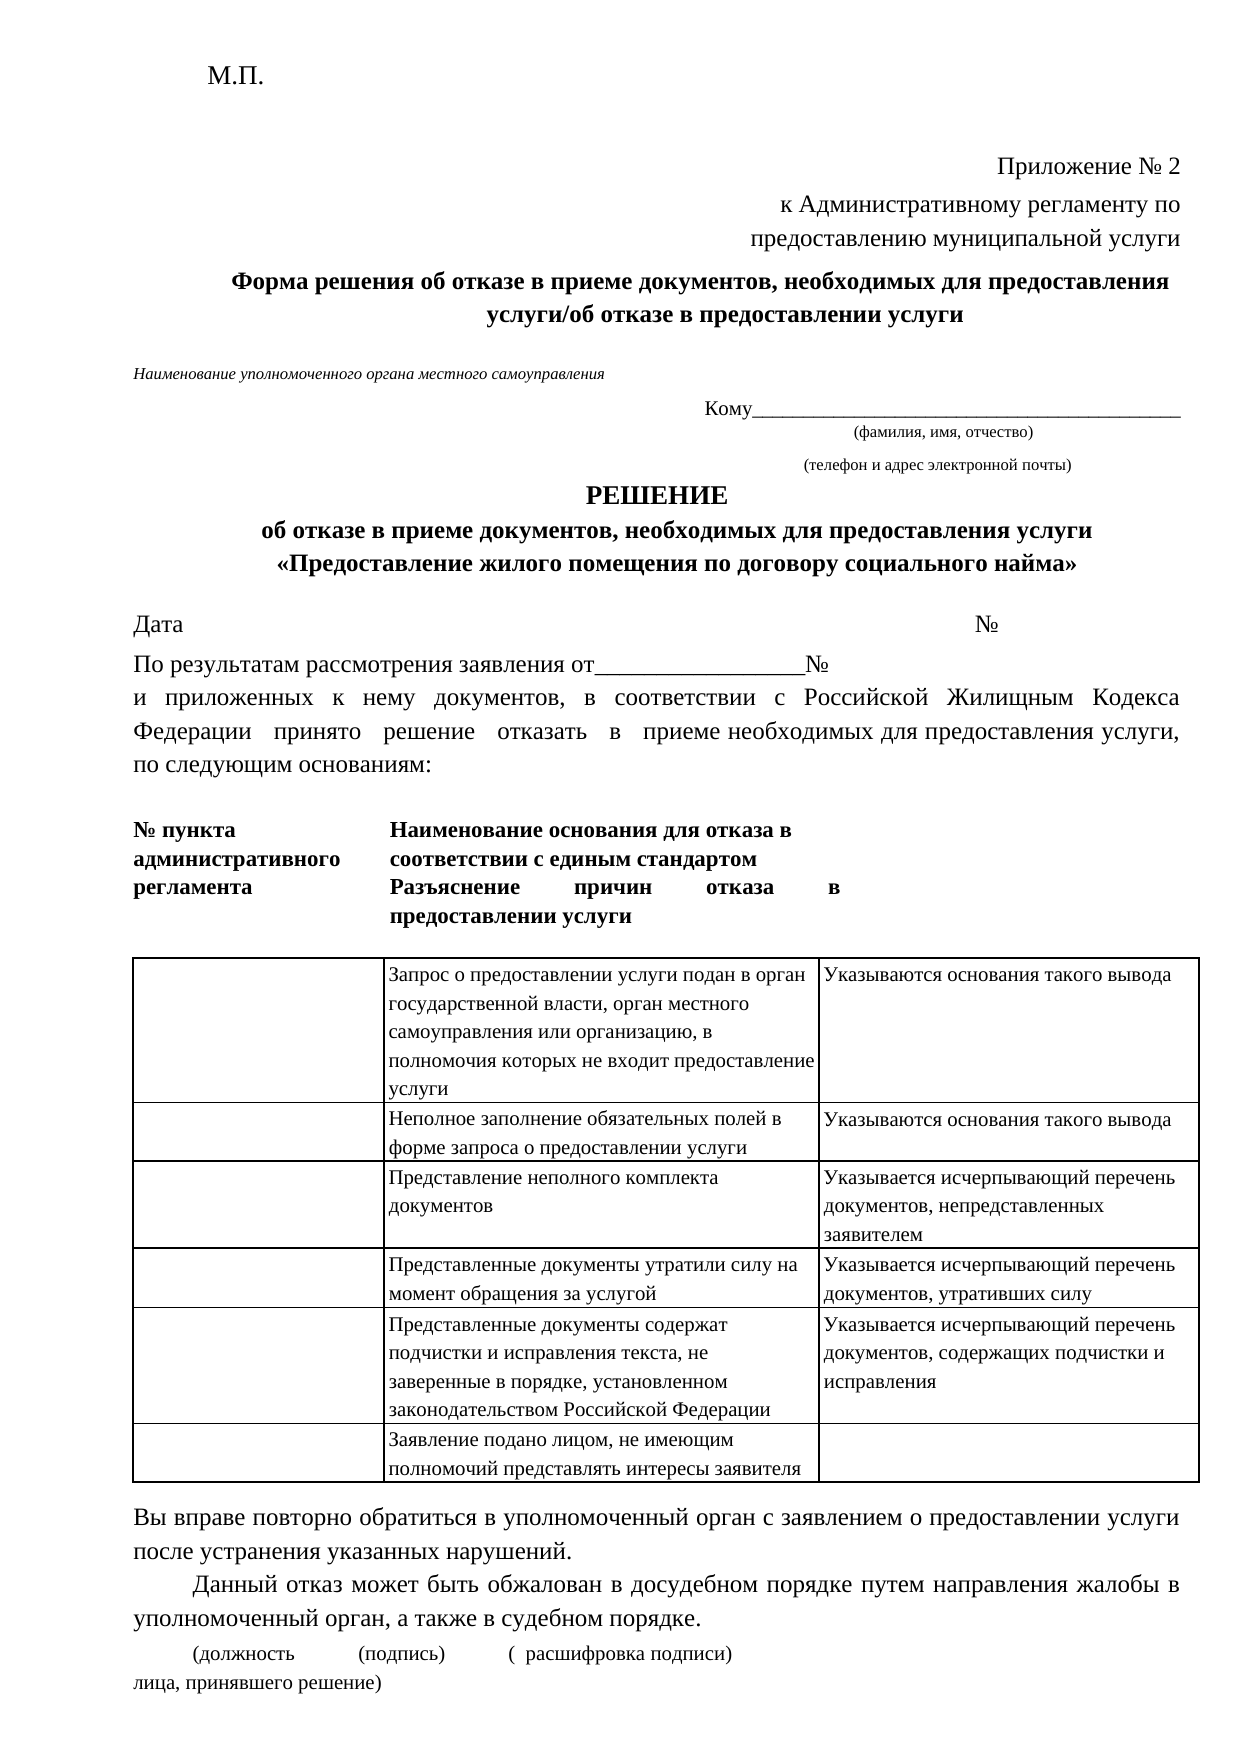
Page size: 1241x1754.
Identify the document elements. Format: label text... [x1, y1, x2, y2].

text РЕШЕНИЕ [133, 478, 1181, 512]
text Наименование основания для отказа в соответствии с единым стандартом [389, 814, 841, 872]
table_cell [134, 1424, 383, 1481]
text (фамилия, имя, отчество) [853, 422, 1181, 441]
text Данный отказ может быть обжалован в досудебном порядке путем направления жалобы в уполномоченный орган, а также в судебном порядке. [133, 1566, 1181, 1633]
text Кому [133, 396, 1181, 420]
table_header [134, 959, 383, 1101]
text Наименование уполномоченного органа местного самоуправления [133, 364, 1181, 383]
text административного регламента [133, 843, 365, 900]
table_cell Неполное заполнение обязательных полей в форме запроса о предоставлении услуги [385, 1103, 818, 1160]
text (телефон и адрес электронной почты) [803, 454, 1181, 473]
table_cell Представление неполного комплекта документов [385, 1162, 818, 1247]
text Разъяснение причин отказа в предоставлении услуги [389, 872, 841, 929]
table_cell Указывается исчерпывающий перечень документов, непредставленных заявителем [820, 1162, 1198, 1247]
table_cell [134, 1249, 383, 1307]
text и приложенных к нему документов, в соответствии с Российской Жилищным Кодекса Федерации принято решение отказать в приеме необходимых для предоставления услуги, по следующим основаниям: [133, 679, 1181, 779]
text об отказе в приеме документов, необходимых для предоставления услуги «Предоставление жилого помещения по договору социального найма» [173, 512, 1181, 579]
text М.П. [207, 59, 1181, 90]
text Форма решения об отказе в приеме документов, необходимых для предоставления услуги/об отказе в предоставлении услуги [220, 262, 1181, 329]
text (должность (подпись) ( расшифровка подписи) [133, 1633, 1181, 1667]
text Вы вправе повторно обратиться в уполномоченный орган с заявлением о предоставлении услуги после устранения указанных нарушений. [133, 1499, 1181, 1566]
table_cell Представленные документы утратили силу на момент обращения за услугой [385, 1249, 818, 1307]
table_cell [134, 1308, 383, 1422]
text лица, принявшего решение) [133, 1667, 445, 1695]
text № [974, 609, 1181, 637]
table_cell Представленные документы содержат подчистки и исправления текста, не заверенные в порядке, установленном законодательством Российской Федерации [385, 1308, 818, 1422]
text Дата [133, 609, 339, 637]
text к Административному регламенту по предоставлению муниципальной услуги [673, 186, 1181, 253]
table_cell Заявление подано лицом, не имеющим полномочий представлять интересы заявителя [385, 1424, 818, 1481]
table_header Запрос о предоставлении услуги подан в орган государственной власти, орган местного самоуправления или организацию, в полномочия которых не входит предоставление услуги [385, 959, 818, 1101]
table_cell [820, 1424, 1198, 1481]
text № пункта [133, 814, 365, 843]
text По результатам рассмотрения заявления от № [133, 645, 1181, 679]
text Приложение № 2 [133, 151, 1181, 180]
table_cell Указывается исчерпывающий перечень документов, утративших силу [820, 1249, 1198, 1307]
table_cell Указываются основания такого вывода [820, 1103, 1198, 1160]
table_header Указываются основания такого вывода [820, 959, 1198, 1101]
table_cell [134, 1103, 383, 1160]
table_cell Указывается исчерпывающий перечень документов, содержащих подчистки и исправления [820, 1308, 1198, 1422]
table_cell [134, 1162, 383, 1247]
